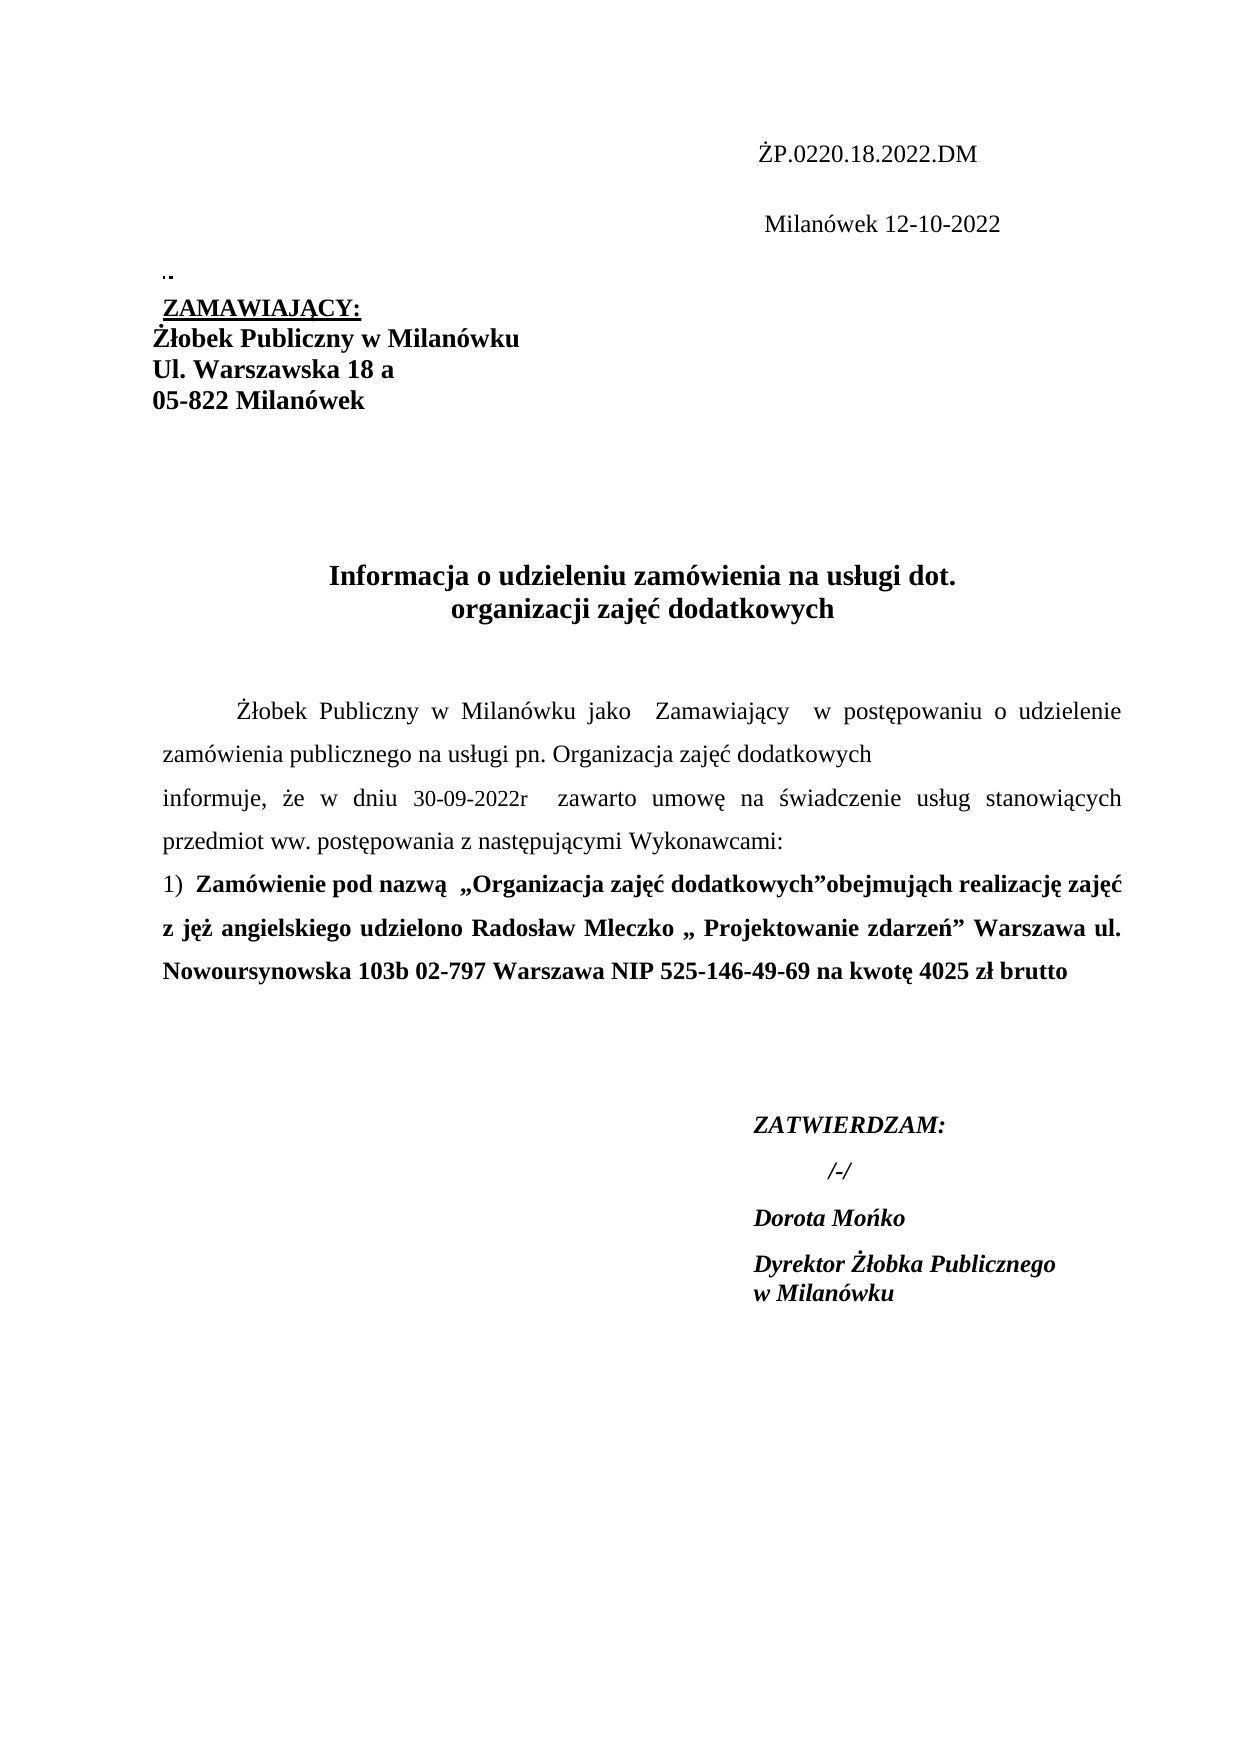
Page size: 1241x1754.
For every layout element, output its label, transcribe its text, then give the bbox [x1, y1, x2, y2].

text informuje, że w dniu 30-09-2022r zawarto umowę na świadczenie usług stanowiących przedmiot ww. postępowania z następującymi Wykonawcami: [162, 783, 1122, 854]
text ŻP.0220.18.2022.DM [758, 139, 1134, 168]
text Milanówek 12-10-2022 [758, 209, 1134, 238]
text 1) Zamówienie pod nazwą „Organizacja zajęć dodatkowych”obejmująch realizację zajęć z jęż angielskiego udzielono Radosław Mleczko „ Projektowanie zdarzeń” Warszawa ul. Nowoursynowska 103b 02-797 Warszawa NIP 525-146-49-69 na kwotę 4025 zł brutto [162, 869, 1122, 984]
title Informacja o udzieleniu zamówienia na usługi dot. organizacji zajęć dodatkowych [291, 558, 994, 625]
text ZAMAWIAJĄCY: [162, 293, 1134, 322]
text /-/ [753, 1156, 1134, 1185]
text ZATWIERDZAM: [753, 1110, 1134, 1139]
text 05-822 Milanówek [152, 384, 1134, 415]
text Żłobek Publiczny w Milanówku [152, 322, 1134, 353]
text Ul. Warszawska 18 a [152, 353, 1134, 384]
text Żłobek Publiczny w Milanówku jako Zamawiający w postępowaniu o udzielenie zamówienia publicznego na usługi pn. Organizacja zajęć dodatkowych [162, 696, 1123, 768]
text Dyrektor Żłobka Publicznego w Milanówku [753, 1249, 1134, 1307]
text Dorota Mońko [753, 1203, 1134, 1232]
